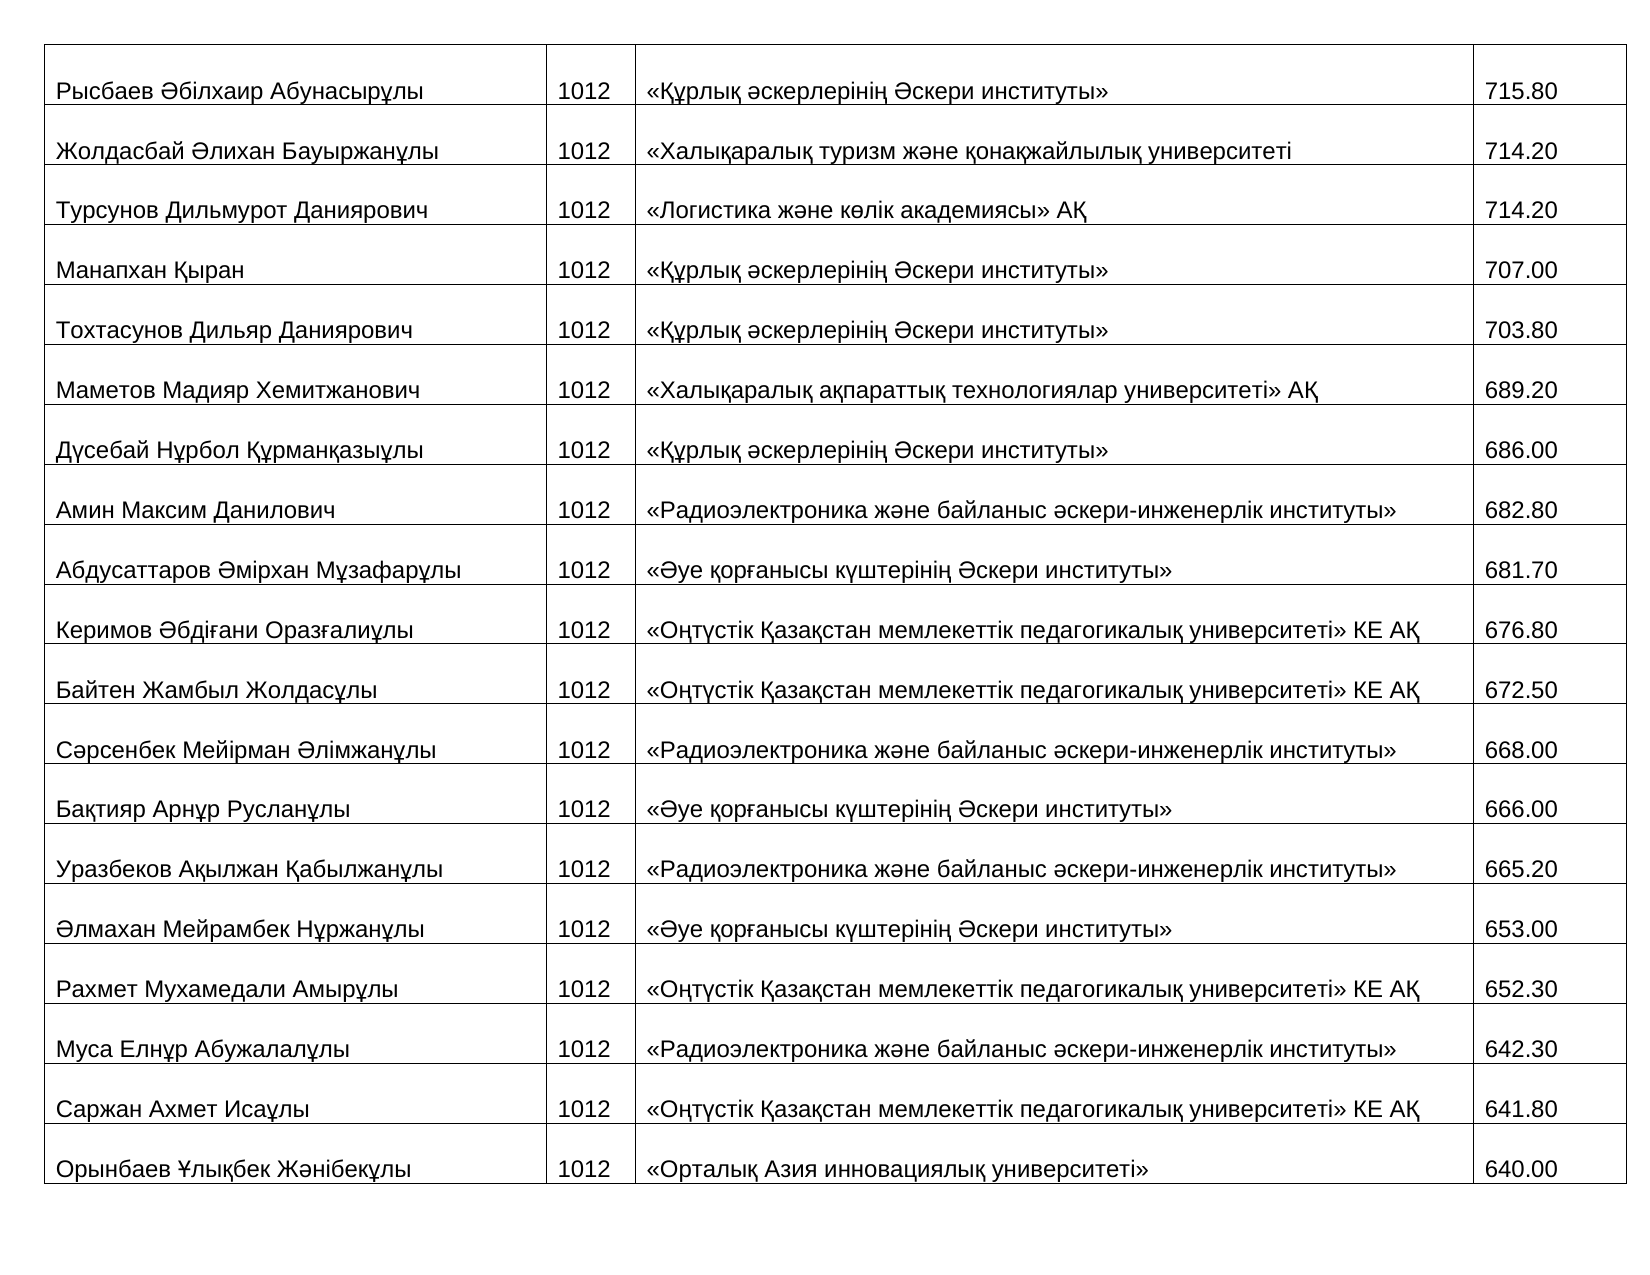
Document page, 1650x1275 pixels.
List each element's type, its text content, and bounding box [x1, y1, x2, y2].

table_cell 1012 [547, 644, 635, 703]
table_cell 1012 [547, 285, 635, 344]
table_cell «Радиоэлектроника және байланыс әскери-инженерлік институты» [636, 1004, 1473, 1063]
table_cell 1012 [547, 405, 635, 464]
table_cell 1012 [547, 884, 635, 943]
table_cell 689.20 [1474, 345, 1626, 404]
table_cell 714.20 [1474, 165, 1626, 224]
table_cell Рысбаев Әбілхаир Абунасырұлы [45, 45, 546, 104]
table_cell Турсунов Дильмурот Даниярович [45, 165, 546, 224]
table_cell «Орталық Азия инновациялық университеті» [636, 1124, 1473, 1182]
table_cell 1012 [547, 585, 635, 643]
table_cell 1012 [547, 704, 635, 763]
table_cell 1012 [547, 45, 635, 104]
table_cell «Радиоэлектроника және байланыс әскери-инженерлік институты» [636, 824, 1473, 883]
table_cell 1012 [547, 525, 635, 583]
table_cell 715.80 [1474, 45, 1626, 104]
table_cell Дүсебай Нұрбол Құрманқазыұлы [45, 405, 546, 464]
table_cell 642.30 [1474, 1004, 1626, 1063]
table_cell «Халықаралық туризм және қонақжайлылық университеті [636, 105, 1473, 164]
table_cell 682.80 [1474, 465, 1626, 523]
table_cell «Оңтүстік Қазақстан мемлекеттік педагогикалық университеті» КЕ АҚ [636, 944, 1473, 1003]
table_cell Манапхан Қыран [45, 225, 546, 284]
table_cell Бақтияр Арнұр Русланұлы [45, 764, 546, 823]
table_cell «Әуе қорғанысы күштерінің Әскери институты» [636, 764, 1473, 823]
table_cell 1012 [547, 165, 635, 224]
table_cell 1012 [547, 105, 635, 164]
table_cell Тохтасунов Дильяр Даниярович [45, 285, 546, 344]
table_cell Уразбеков Ақылжан Қабылжанұлы [45, 824, 546, 883]
table_cell «Әуе қорғанысы күштерінің Әскери институты» [636, 525, 1473, 583]
table_cell 666.00 [1474, 764, 1626, 823]
table_cell 707.00 [1474, 225, 1626, 284]
table_cell 703.80 [1474, 285, 1626, 344]
table_cell Абдусаттаров Әмірхан Мұзафарұлы [45, 525, 546, 583]
table_cell 665.20 [1474, 824, 1626, 883]
table_cell «Құрлық әскерлерінің Әскери институты» [636, 285, 1473, 344]
table_cell Муса Елнұр Абужалалұлы [45, 1004, 546, 1063]
table_cell 714.20 [1474, 105, 1626, 164]
table_cell Байтен Жамбыл Жолдасұлы [45, 644, 546, 703]
table_cell «Оңтүстік Қазақстан мемлекеттік педагогикалық университеті» КЕ АҚ [636, 585, 1473, 643]
table_cell 1012 [547, 1064, 635, 1122]
table_cell 676.80 [1474, 585, 1626, 643]
table_cell 1012 [547, 1004, 635, 1063]
table_cell Саржан Ахмет Исаұлы [45, 1064, 546, 1122]
table_cell «Әуе қорғанысы күштерінің Әскери институты» [636, 884, 1473, 943]
table_cell «Халықаралық ақпараттық технологиялар университеті» АҚ [636, 345, 1473, 404]
table_cell «Радиоэлектроника және байланыс әскери-инженерлік институты» [636, 465, 1473, 523]
table_cell 652.30 [1474, 944, 1626, 1003]
table_cell «Оңтүстік Қазақстан мемлекеттік педагогикалық университеті» КЕ АҚ [636, 1064, 1473, 1122]
table_cell 1012 [547, 824, 635, 883]
table_cell «Құрлық әскерлерінің Әскери институты» [636, 45, 1473, 104]
table_cell «Логистика және көлік академиясы» АҚ [636, 165, 1473, 224]
table_cell Орынбаев Ұлықбек Жәнібекұлы [45, 1124, 546, 1182]
table_cell 653.00 [1474, 884, 1626, 943]
table_cell Әлмахан Мейрамбек Нұржанұлы [45, 884, 546, 943]
table_cell «Радиоэлектроника және байланыс әскери-инженерлік институты» [636, 704, 1473, 763]
table_cell 1012 [547, 764, 635, 823]
table_cell 681.70 [1474, 525, 1626, 583]
table_cell 668.00 [1474, 704, 1626, 763]
table_cell Маметов Мадияр Хемитжанович [45, 345, 546, 404]
table_cell «Құрлық әскерлерінің Әскери институты» [636, 405, 1473, 464]
table_cell Амин Максим Данилович [45, 465, 546, 523]
table_cell Рахмет Мухамедали Амырұлы [45, 944, 546, 1003]
table_cell 1012 [547, 1124, 635, 1182]
table_cell «Оңтүстік Қазақстан мемлекеттік педагогикалық университеті» КЕ АҚ [636, 644, 1473, 703]
table_cell Сәрсенбек Мейірман Әлімжанұлы [45, 704, 546, 763]
table_cell 686.00 [1474, 405, 1626, 464]
table_cell Керимов Әбдіғани Оразғалиұлы [45, 585, 546, 643]
table_cell 1012 [547, 944, 635, 1003]
table_cell 672.50 [1474, 644, 1626, 703]
table_cell 1012 [547, 225, 635, 284]
table_cell 640.00 [1474, 1124, 1626, 1182]
table_cell Жолдасбай Әлихан Бауыржанұлы [45, 105, 546, 164]
table_cell 1012 [547, 345, 635, 404]
table_cell «Құрлық әскерлерінің Әскери институты» [636, 225, 1473, 284]
table_cell 1012 [547, 465, 635, 523]
table_cell 641.80 [1474, 1064, 1626, 1122]
